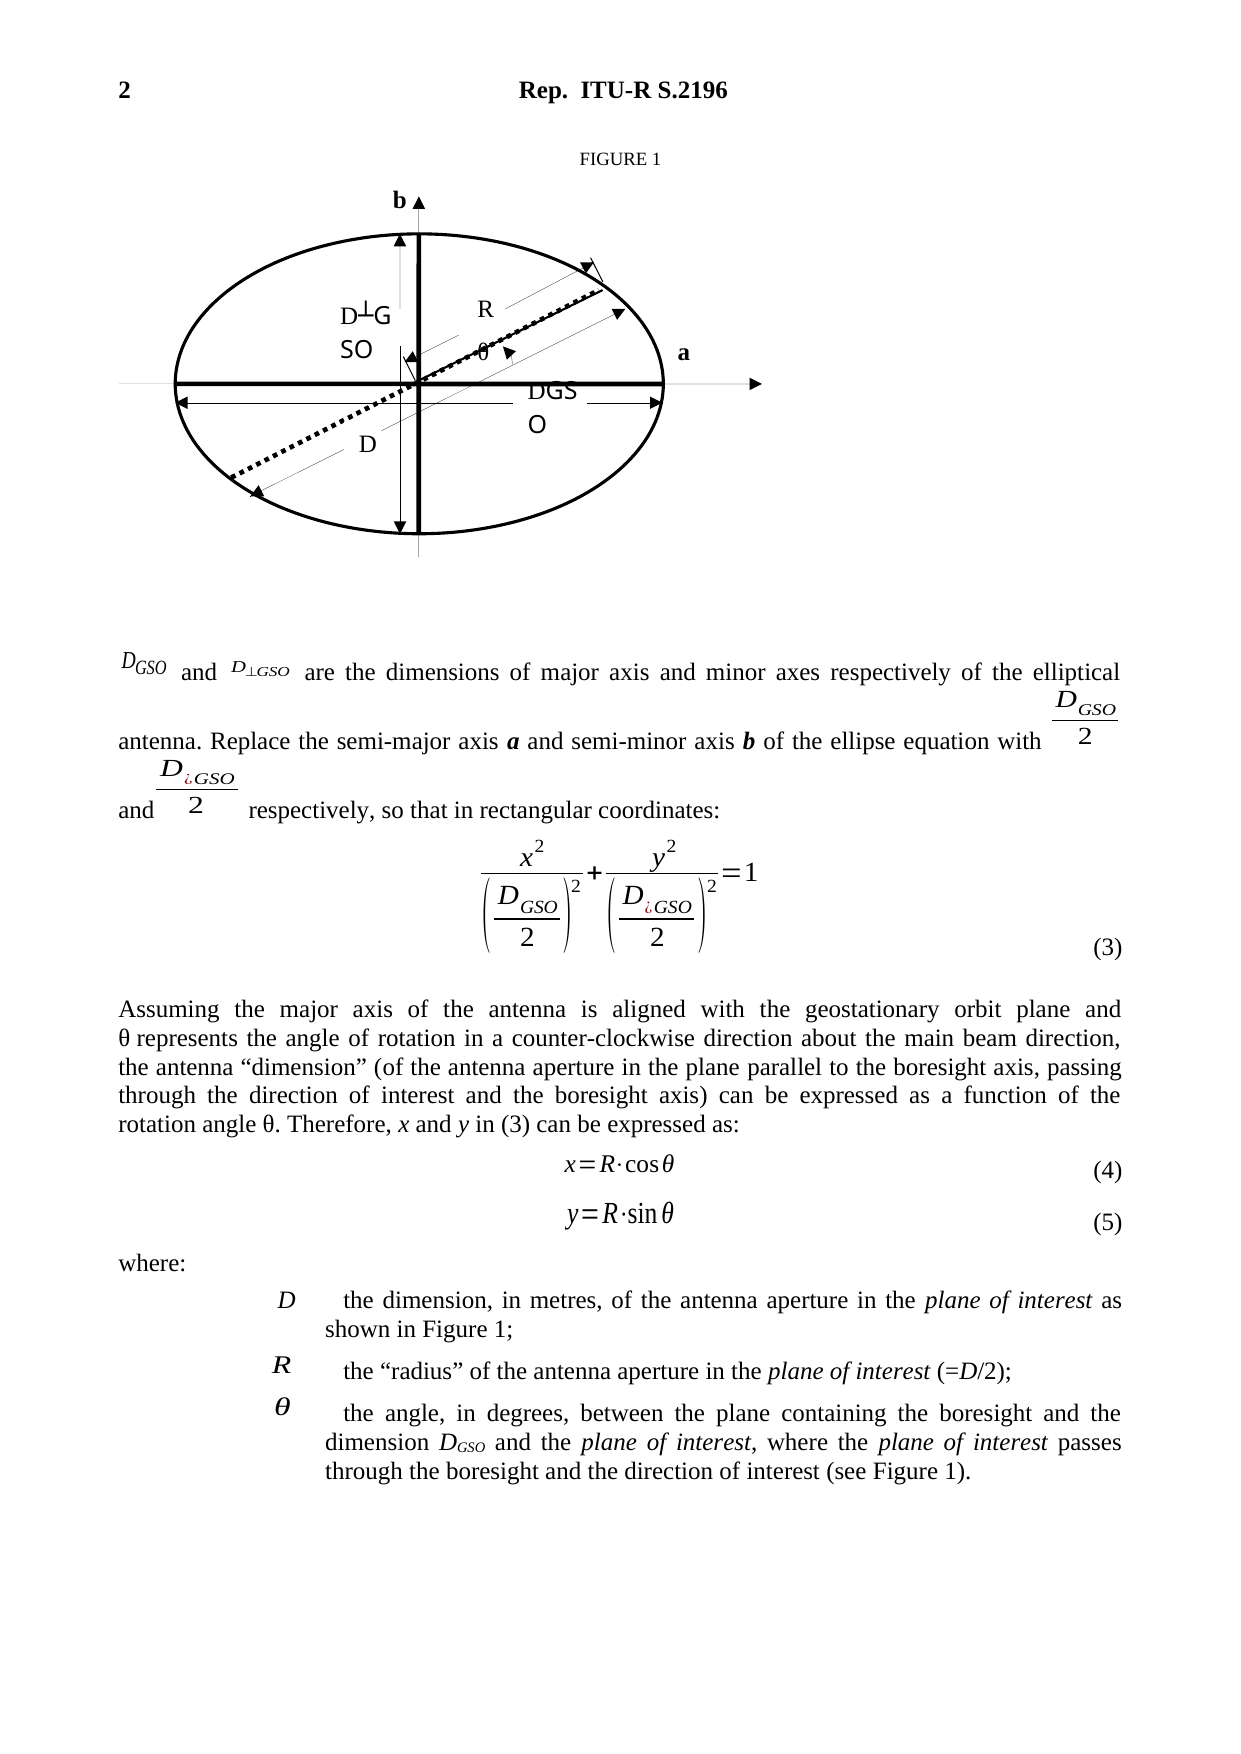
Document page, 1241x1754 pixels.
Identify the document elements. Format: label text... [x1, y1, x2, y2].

text (3) [118, 836, 1122, 961]
title Assuming the major axis of the antenna is aligned with the geostationary orbit plane and θ represents the angle of rotation in a counter-clockwise direction about the main beam direction, the antenna “dimension” (of the antenna aperture in the plane parallel to the boresight axis, passing through the direction of interest and the boresight axis) can be expressed as a function of the rotation angle θ. Therefore, x and y in (3) can be expressed as: [118, 994, 1122, 1138]
text the angle, in degrees, between the plane containing the boresight and the dimension DGSO and the plane of interest, where the plane of interest passes through the boresight and the direction of interest (see Figure 1). [118, 1393, 1122, 1485]
text the “radius” of the antenna aperture in the plane of interest (=D/2); [118, 1351, 1122, 1385]
text where: [118, 1248, 1122, 1277]
text D the dimension, in metres, of the antenna aperture in the plane of interest as shown in Figure 1; [118, 1286, 1122, 1343]
text (5) [118, 1197, 1122, 1236]
text and are the dimensions of major axis and minor axes respectively of the elliptical antenna. Replace the semi-major axis a and semi-minor axis b of the ellipse equation with and respectively, so that in rectangular coordinates: [118, 644, 1122, 824]
text (4) [118, 1150, 1122, 1184]
text FIGURE 1 [118, 148, 1122, 169]
